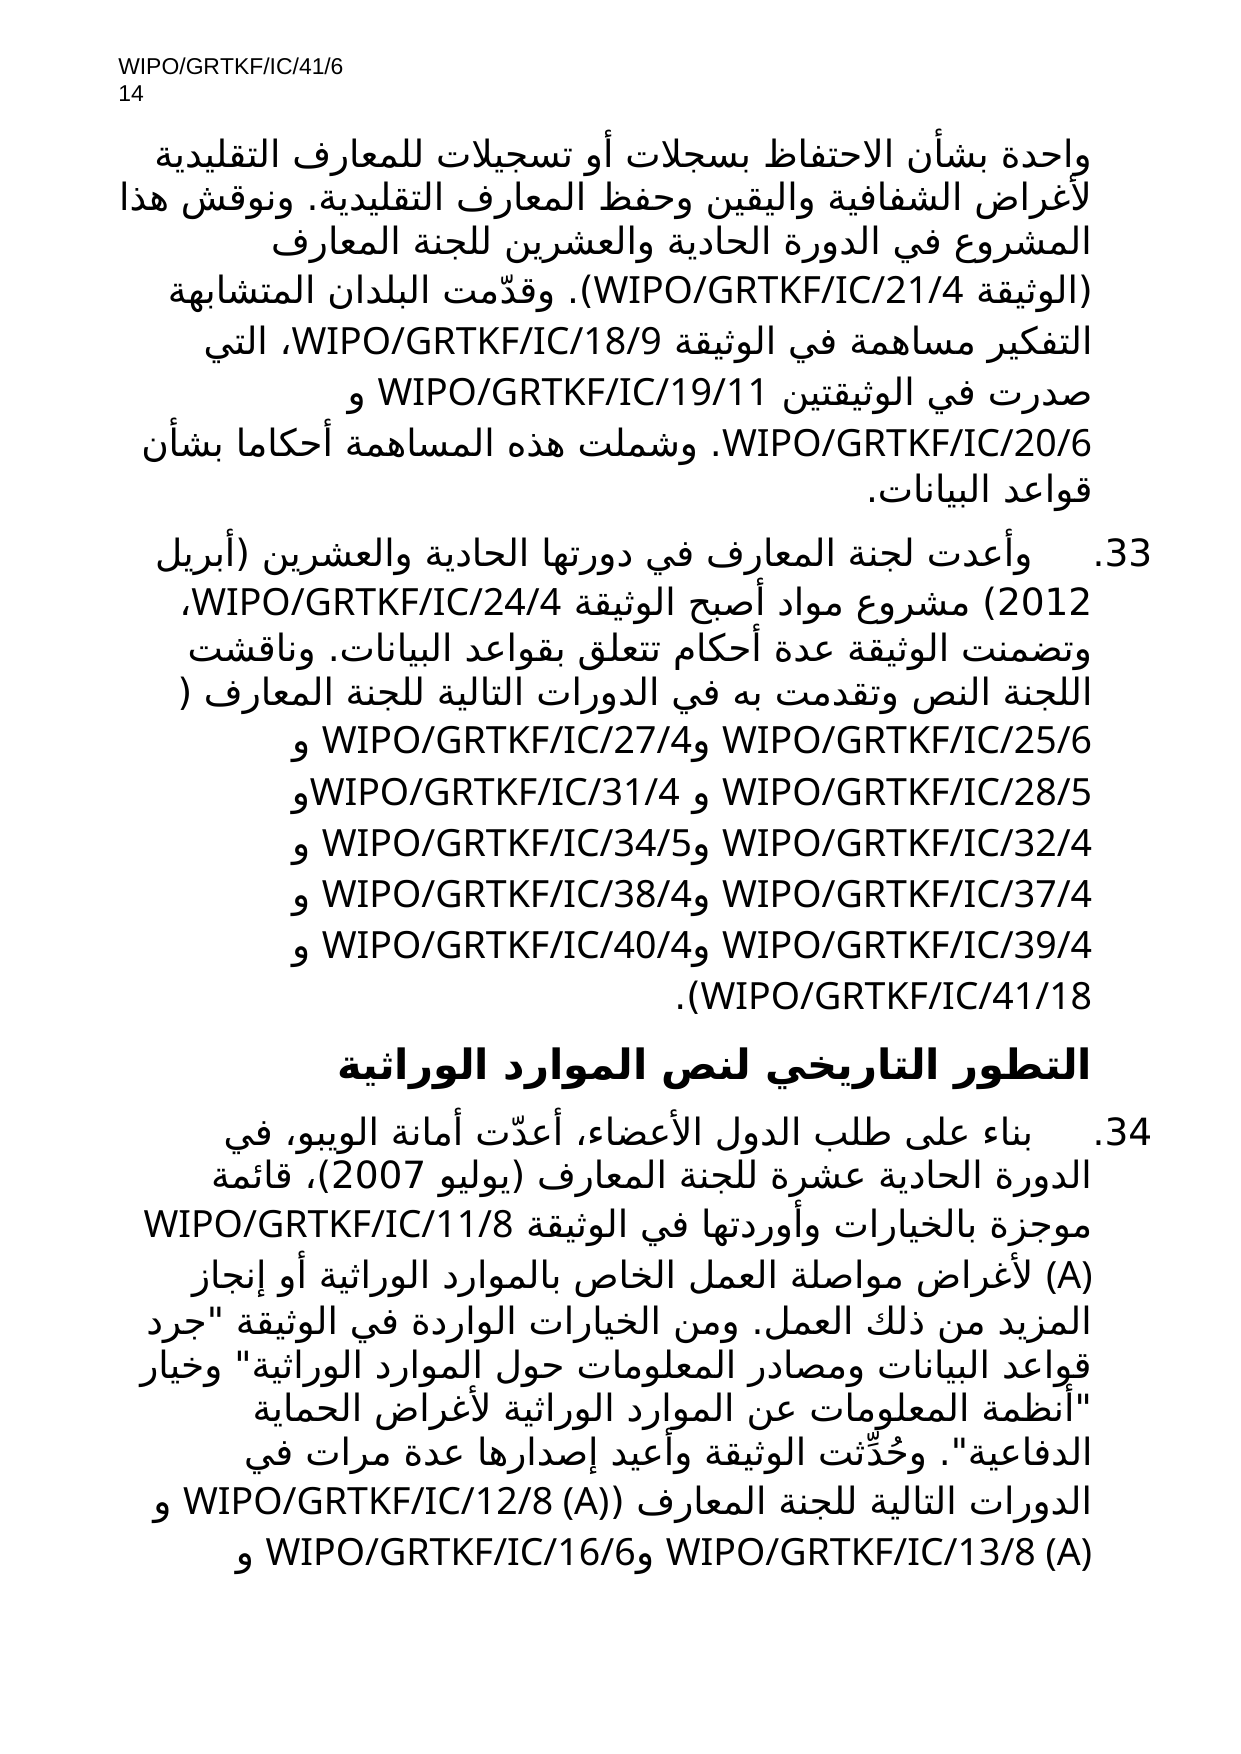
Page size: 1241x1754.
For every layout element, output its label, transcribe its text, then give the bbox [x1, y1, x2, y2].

subtitle التطور التاريخي لنص الموارد الوراثية [118, 1041, 1092, 1089]
text وأعدت لجنة المعارف في دورتها الحادية والعشرين (أبريل 2012) مشروع مواد أصبح الوثيقة WIPO/GRTKF/IC/24/4، وتضمنت الوثيقة عدة أحكام تتعلق بقواعد البيانات. وناقشت اللجنة النص وتقدمت به في الدورات التالية للجنة المعارف (WIPO/GRTKF/IC/25/6 وWIPO/GRTKF/IC/27/4 وWIPO/GRTKF/IC/28/5 و WIPO/GRTKF/IC/31/4وWIPO/GRTKF/IC/32/4 وWIPO/GRTKF/IC/34/5 وWIPO/GRTKF/IC/37/4 وWIPO/GRTKF/IC/38/4 وWIPO/GRTKF/IC/39/4 وWIPO/GRTKF/IC/40/4 وWIPO/GRTKF/IC/41/18). [118, 532, 1092, 1020]
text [118, 132, 1092, 511]
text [118, 1110, 1092, 1576]
